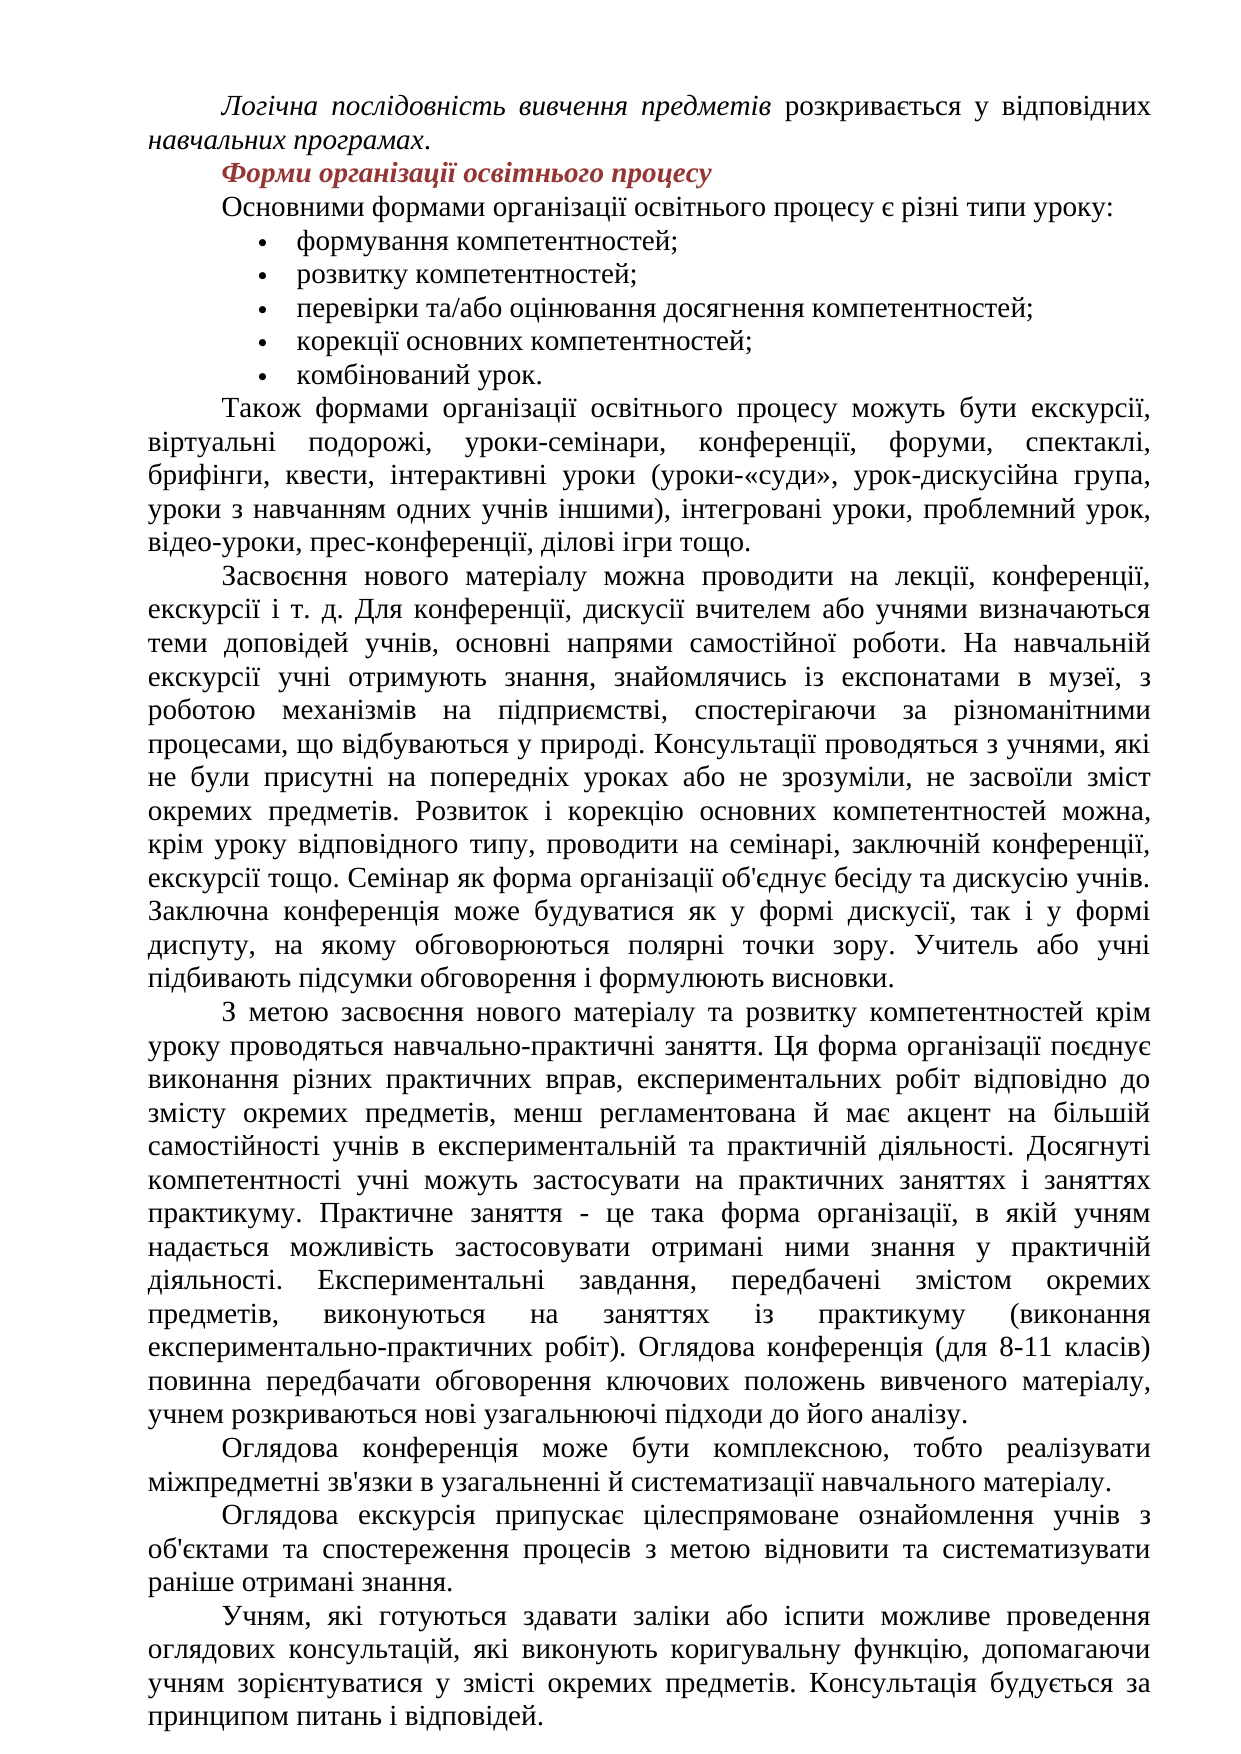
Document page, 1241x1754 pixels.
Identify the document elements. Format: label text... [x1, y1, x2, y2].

text Оглядова екскурсія припускає цілеспрямоване ознайомлення учнів з об'єктами та спостереження процесів з метою відновити та систематизувати раніше отримані знання. [148, 1497, 1152, 1598]
text Основними формами організації освітнього процесу є різні типи уроку: [148, 189, 1152, 223]
text Оглядова конференція може бути комплексною, тобто реалізувати міжпредметні зв'язки в узагальненні й систематизації навчального матеріалу. [148, 1430, 1152, 1497]
text Логічна послідовність вивчення предметів розкривається у відповідних навчальних програмах. [148, 88, 1152, 156]
text З метою засвоєння нового матеріалу та розвитку компетентностей крім уроку проводяться навчально-практичні заняття. Ця форма організації поєднує виконання різних практичних вправ, експериментальних робіт відповідно до змісту окремих предметів, менш регламентована й має акцент на більшій самостійності учнів в експериментальній та практичній діяльності. Досягнуті компетентності учні можуть застосувати на практичних заняттях і заняттях практикуму. Практичне заняття - це така форма організації, в якій учням надається можливість застосовувати отримані ними знання у практичній діяльності. Експериментальні завдання, передбачені змістом окремих предметів, виконуються на заняттях із практикуму (виконання експериментально-практичних робіт). Оглядова конференція (для 8-11 класів) повинна передбачати обговорення ключових положень вивченого матеріалу, учнем розкриваються нові узагальнюючі підходи до його аналізу. [148, 994, 1152, 1430]
text Форми організації освітнього процесу [148, 156, 1152, 189]
list комбінований урок. [259, 357, 1152, 390]
list розвитку компетентностей; [259, 256, 1152, 290]
list корекції основних компетентностей; [259, 323, 1152, 357]
text Засвоєння нового матеріалу можна проводити на лекції, конференції, екскурсії і т. д. Для конференції, дискусії вчителем або учнями визначаються теми доповідей учнів, основні напрями самостійної роботи. На навчальній екскурсії учні отримують знання, знайомлячись із експонатами в музеї, з роботою механізмів на підприємстві, спостерігаючи за різноманітними процесами, що відбуваються у природі. Консультації проводяться з учнями, які не були присутні на попередніх уроках або не зрозуміли, не засвоїли зміст окремих предметів. Розвиток і корекцію основних компетентностей можна, крім уроку відповідного типу, проводити на семінарі, заключній конференції, екскурсії тощо. Семінар як форма організації об'єднує бесіду та дискусію учнів. Заключна конференція може будуватися як у формі дискусії, так і у формі диспуту, на якому обговорюються полярні точки зору. Учитель або учні підбивають підсумки обговорення і формулюють висновки. [148, 558, 1152, 994]
list формування компетентностей; [259, 223, 1152, 256]
text Також формами організації освітнього процесу можуть бути екскурсії, віртуальні подорожі, уроки-семінари, конференції, форуми, спектаклі, брифінги, квести, інтерактивні уроки (уроки-«суди», урок-дискусійна група, уроки з навчанням одних учнів іншими), інтегровані уроки, проблемний урок, відео-уроки, прес-конференції, ділові ігри тощо. [148, 390, 1152, 558]
text Учням, які готуються здавати заліки або іспити можливе проведення оглядових консультацій, які виконують коригувальну функцію, допомагаючи учням зорієнтуватися у змісті окремих предметів. Консультація будується за принципом питань і відповідей. [148, 1598, 1152, 1732]
list перевірки та/або оцінювання досягнення компетентностей; [259, 290, 1152, 323]
